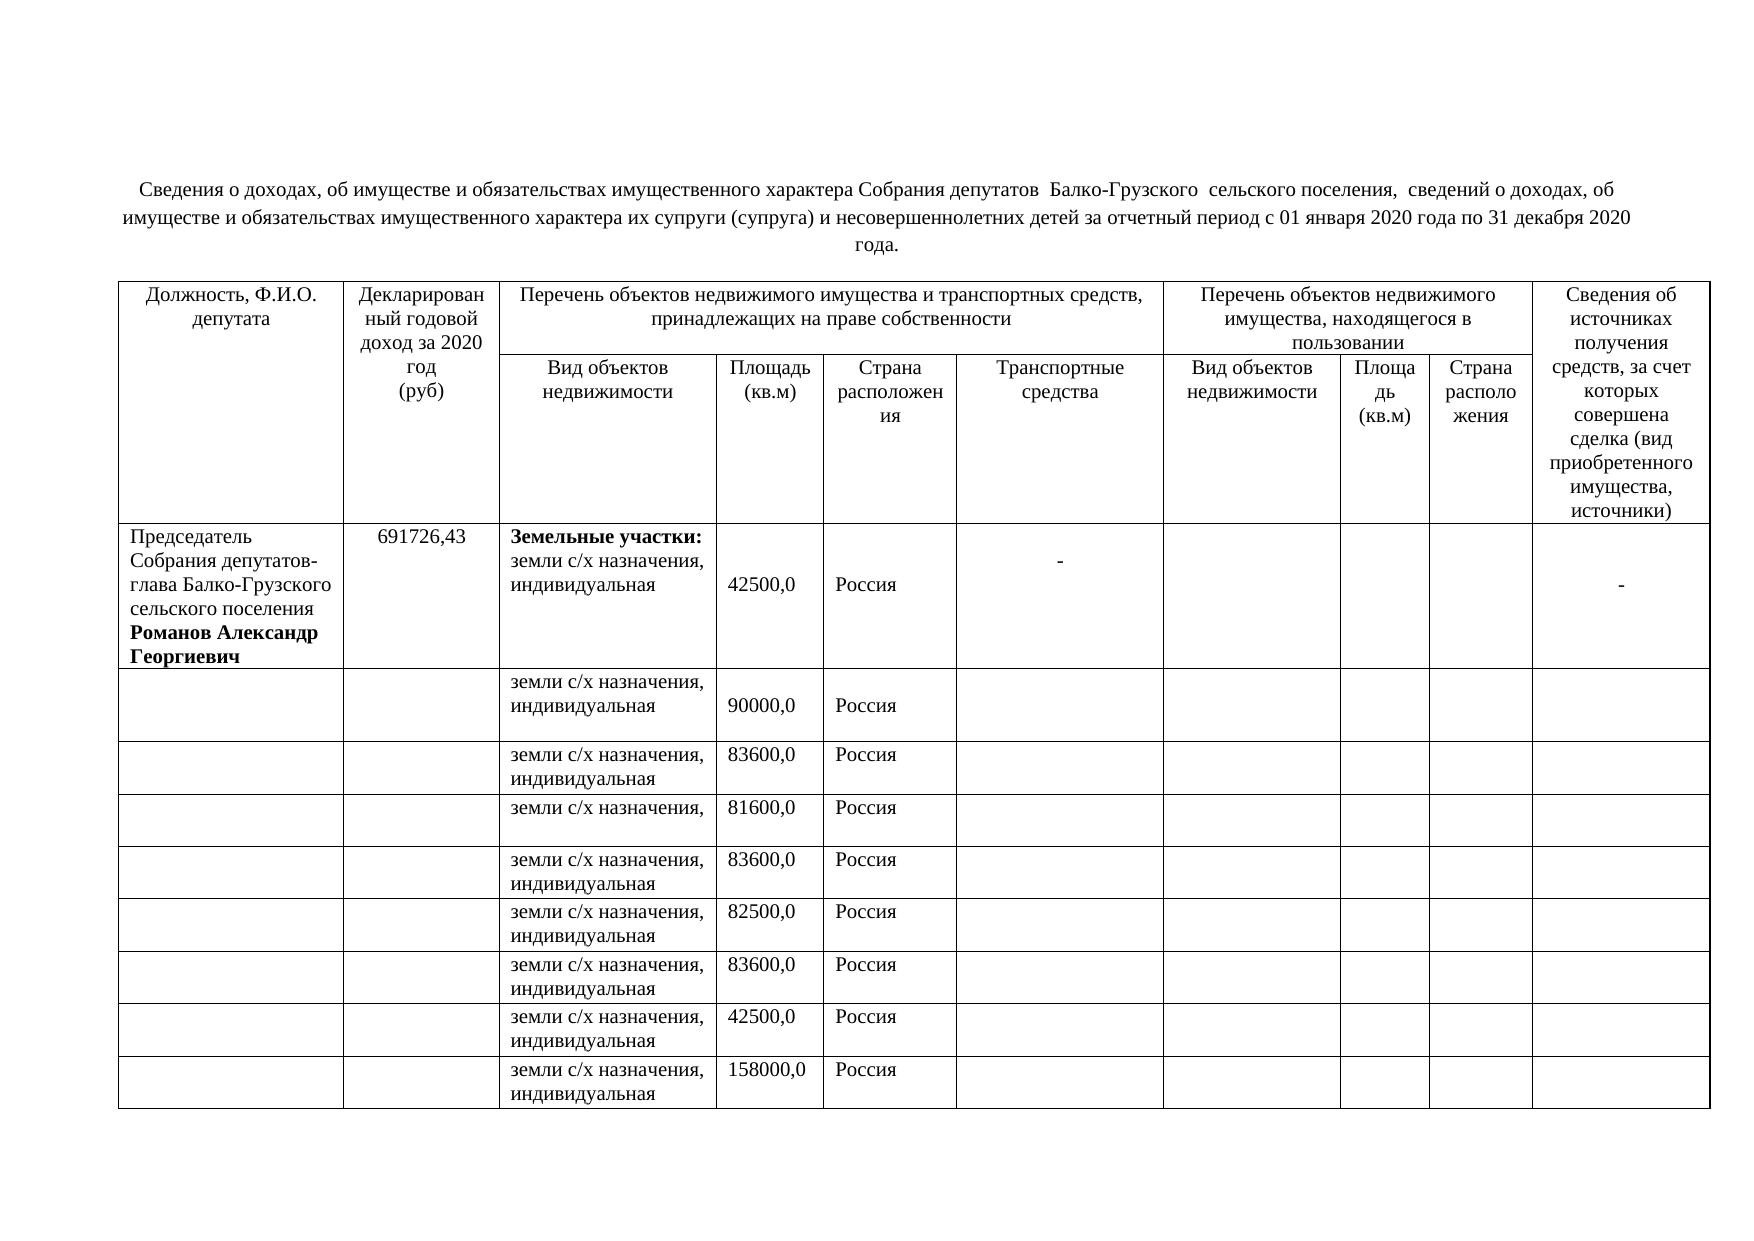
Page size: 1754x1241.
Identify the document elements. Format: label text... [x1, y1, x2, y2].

table_cell земли с/х назначения, индивидуальная [500, 899, 716, 951]
table_cell [1533, 847, 1709, 898]
table_cell [1164, 899, 1340, 951]
table_cell [1430, 524, 1532, 668]
table_cell Страна расположения [1430, 355, 1532, 522]
table_cell [1341, 669, 1429, 741]
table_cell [500, 1057, 716, 1108]
table_header Декларированный годовой доход за 2020 год (руб) [344, 282, 499, 522]
table_cell Земельные участки: земли с/х назначения, индивидуальная [500, 524, 716, 668]
table_cell [1430, 847, 1532, 898]
table_cell [119, 899, 343, 951]
table_cell [1533, 1057, 1709, 1108]
table_cell [1430, 952, 1532, 1003]
table_cell [119, 669, 343, 741]
table_cell Председатель Собрания депутатов- глава Балко-Грузского сельского поселения Романов Александр Георгиевич [119, 524, 343, 668]
table_cell [957, 795, 1163, 846]
table_cell 691726,43 [344, 524, 499, 668]
table_cell [1430, 1004, 1532, 1056]
table_cell [1533, 1004, 1709, 1056]
table_cell [119, 952, 343, 1003]
table_header Перечень объектов недвижимого имущества, находящегося в пользовании [1164, 282, 1532, 354]
table_cell [957, 742, 1163, 793]
table_cell [957, 952, 1163, 1003]
table_cell [1341, 1004, 1429, 1056]
table_cell 158000,0 [717, 1057, 823, 1108]
table_cell [1533, 669, 1709, 741]
table_cell 42500,0 [717, 524, 823, 668]
table_cell [1341, 899, 1429, 951]
table_cell [957, 847, 1163, 898]
table_cell - [1533, 524, 1709, 668]
table_cell Транспортные средства [957, 355, 1163, 522]
table_cell [1164, 524, 1340, 668]
table_cell [957, 1004, 1163, 1056]
table_cell [957, 899, 1163, 951]
table_cell Россия [824, 669, 956, 741]
table_cell 90000,0 [717, 669, 823, 741]
table_cell [344, 669, 499, 741]
table_cell [344, 742, 499, 793]
table_cell [344, 899, 499, 951]
table_cell 42500,0 [717, 1004, 823, 1056]
table_cell Площадь (кв.м) [717, 355, 823, 522]
table_cell [344, 1004, 499, 1056]
table_cell [1341, 795, 1429, 846]
table_cell Площадь (кв.м) [1341, 355, 1429, 522]
text Cведения о доходах, об имуществе и обязательствах имущественного характера Собрания депутатов Балко-Грузского сельского поселения, сведений о доходах, об имуществе и обязательствах имущественного характера их супруги (супруга) и несовершеннолетних детей за отчетный период с 01 января 2020 года по 31 декабря 2020 года. [118, 177, 1636, 256]
table_cell [344, 952, 499, 1003]
table_cell [1430, 742, 1532, 793]
table_cell [957, 669, 1163, 741]
table_cell земли с/х назначения, индивидуальная [500, 952, 716, 1003]
table_cell [119, 742, 343, 793]
table_cell [1164, 1057, 1340, 1108]
table_header Должность, Ф.И.О. депутата [119, 282, 343, 522]
table_header Сведения об источниках получения средств, за счет которых совершена сделка (вид приобретенного имущества, источники) [1533, 282, 1709, 522]
table_cell [1533, 795, 1709, 846]
table_cell Россия [824, 899, 956, 951]
table_cell [1164, 952, 1340, 1003]
table_cell земли с/х назначения, [500, 795, 716, 846]
table_cell Россия [824, 952, 956, 1003]
table_cell 81600,0 [717, 795, 823, 846]
table_cell [1341, 952, 1429, 1003]
table_cell [1341, 847, 1429, 898]
table_cell [119, 795, 343, 846]
table_cell [1164, 847, 1340, 898]
table_cell Вид объектов недвижимости [500, 355, 716, 522]
table_cell Россия [824, 847, 956, 898]
table_cell [1341, 742, 1429, 793]
table_cell [344, 1057, 499, 1108]
table_cell - [957, 524, 1163, 668]
table_cell Россия [824, 742, 956, 793]
table_cell земли с/х назначения, индивидуальная [500, 1004, 716, 1056]
table_cell [1164, 669, 1340, 741]
table_cell [1430, 1057, 1532, 1108]
table_cell [1341, 524, 1429, 668]
table_cell [1164, 1004, 1340, 1056]
table_cell [1430, 899, 1532, 951]
table_cell Россия [824, 795, 956, 846]
table_cell [1533, 899, 1709, 951]
table_cell земли с/х назначения, индивидуальная [500, 669, 716, 741]
table_cell [119, 1057, 343, 1108]
table_cell [1430, 669, 1532, 741]
table_cell Россия [824, 524, 956, 668]
table_cell земли с/х назначения, индивидуальная [500, 847, 716, 898]
table_cell Россия [824, 1004, 956, 1056]
table_header Перечень объектов недвижимого имущества и транспортных средств, принадлежащих на праве собственности [500, 282, 1163, 354]
table_cell [1164, 742, 1340, 793]
table_cell 83600,0 [717, 847, 823, 898]
table_cell [344, 847, 499, 898]
table_cell [1430, 795, 1532, 846]
table_cell [1533, 742, 1709, 793]
table_cell [344, 795, 499, 846]
table_cell [119, 1004, 343, 1056]
table_cell 83600,0 [717, 952, 823, 1003]
table_cell [1341, 1057, 1429, 1108]
table_cell 82500,0 [717, 899, 823, 951]
table_cell Вид объектов недвижимости [1164, 355, 1340, 522]
table_cell [1533, 952, 1709, 1003]
table_cell Россия [824, 1057, 956, 1108]
table_cell 83600,0 [717, 742, 823, 793]
table_cell земли с/х назначения, индивидуальная [500, 742, 716, 793]
table_cell [957, 1057, 1163, 1108]
table_cell [119, 847, 343, 898]
table_cell [1164, 795, 1340, 846]
table_cell Страна расположения [824, 355, 956, 522]
